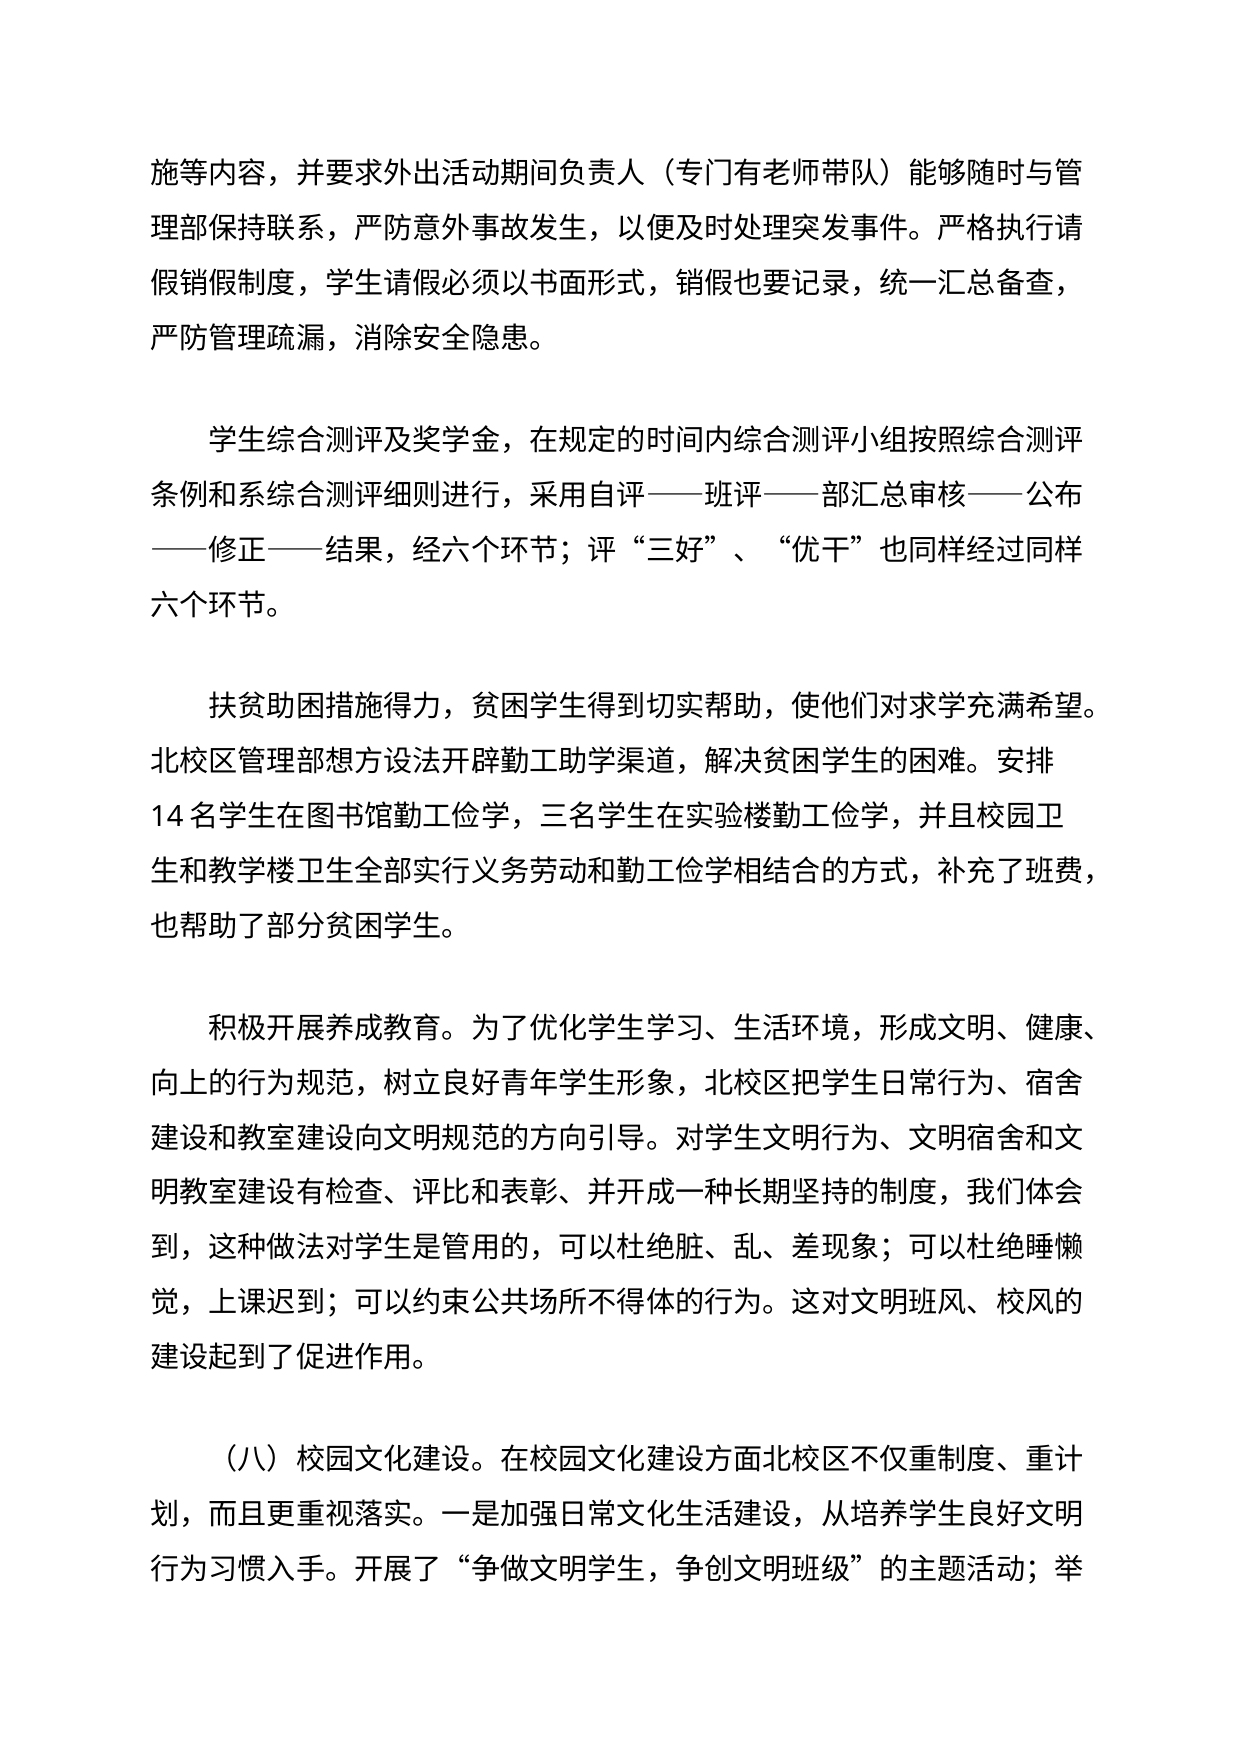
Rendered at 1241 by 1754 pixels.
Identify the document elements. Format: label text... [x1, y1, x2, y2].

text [150, 1436, 1090, 1588]
text 积极开展养成教育。为了优化学生学习、生活环境，形成文明、健康、向上的行为规范，树立良好青年学生形象，北校区把学生日常行为、宿舍建设和教室建设向文明规范的方向引导。对学生文明行为、文明宿舍和文明教室建设有检查、评比和表彰、并开成一种长期坚持的制度，我们体会到，这种做法对学生是管用的，可以杜绝脏、乱、差现象；可以杜绝睡懒觉，上课迟到；可以约束公共场所不得体的行为。这对文明班风、校风的建设起到了促进作用。 [150, 1004, 1090, 1376]
text 学生综合测评及奖学金，在规定的时间内综合测评小组按照综合测评条例和系综合测评细则进行，采用自评——班评——部汇总审核——公布——修正——结果，经六个环节；评“三好”、“优干”也同样经过同样六个环节。 [150, 416, 1090, 623]
text 扶贫助困措施得力，贫困学生得到切实帮助，使他们对求学充满希望。北校区管理部想方设法开辟勤工助学渠道，解决贫困学生的困难。安排14名学生在图书馆勤工俭学，三名学生在实验楼勤工俭学，并且校园卫生和教学楼卫生全部实行义务劳动和勤工俭学相结合的方式，补充了班费，也帮助了部分贫困学生。 [150, 683, 1090, 945]
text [150, 150, 1090, 357]
